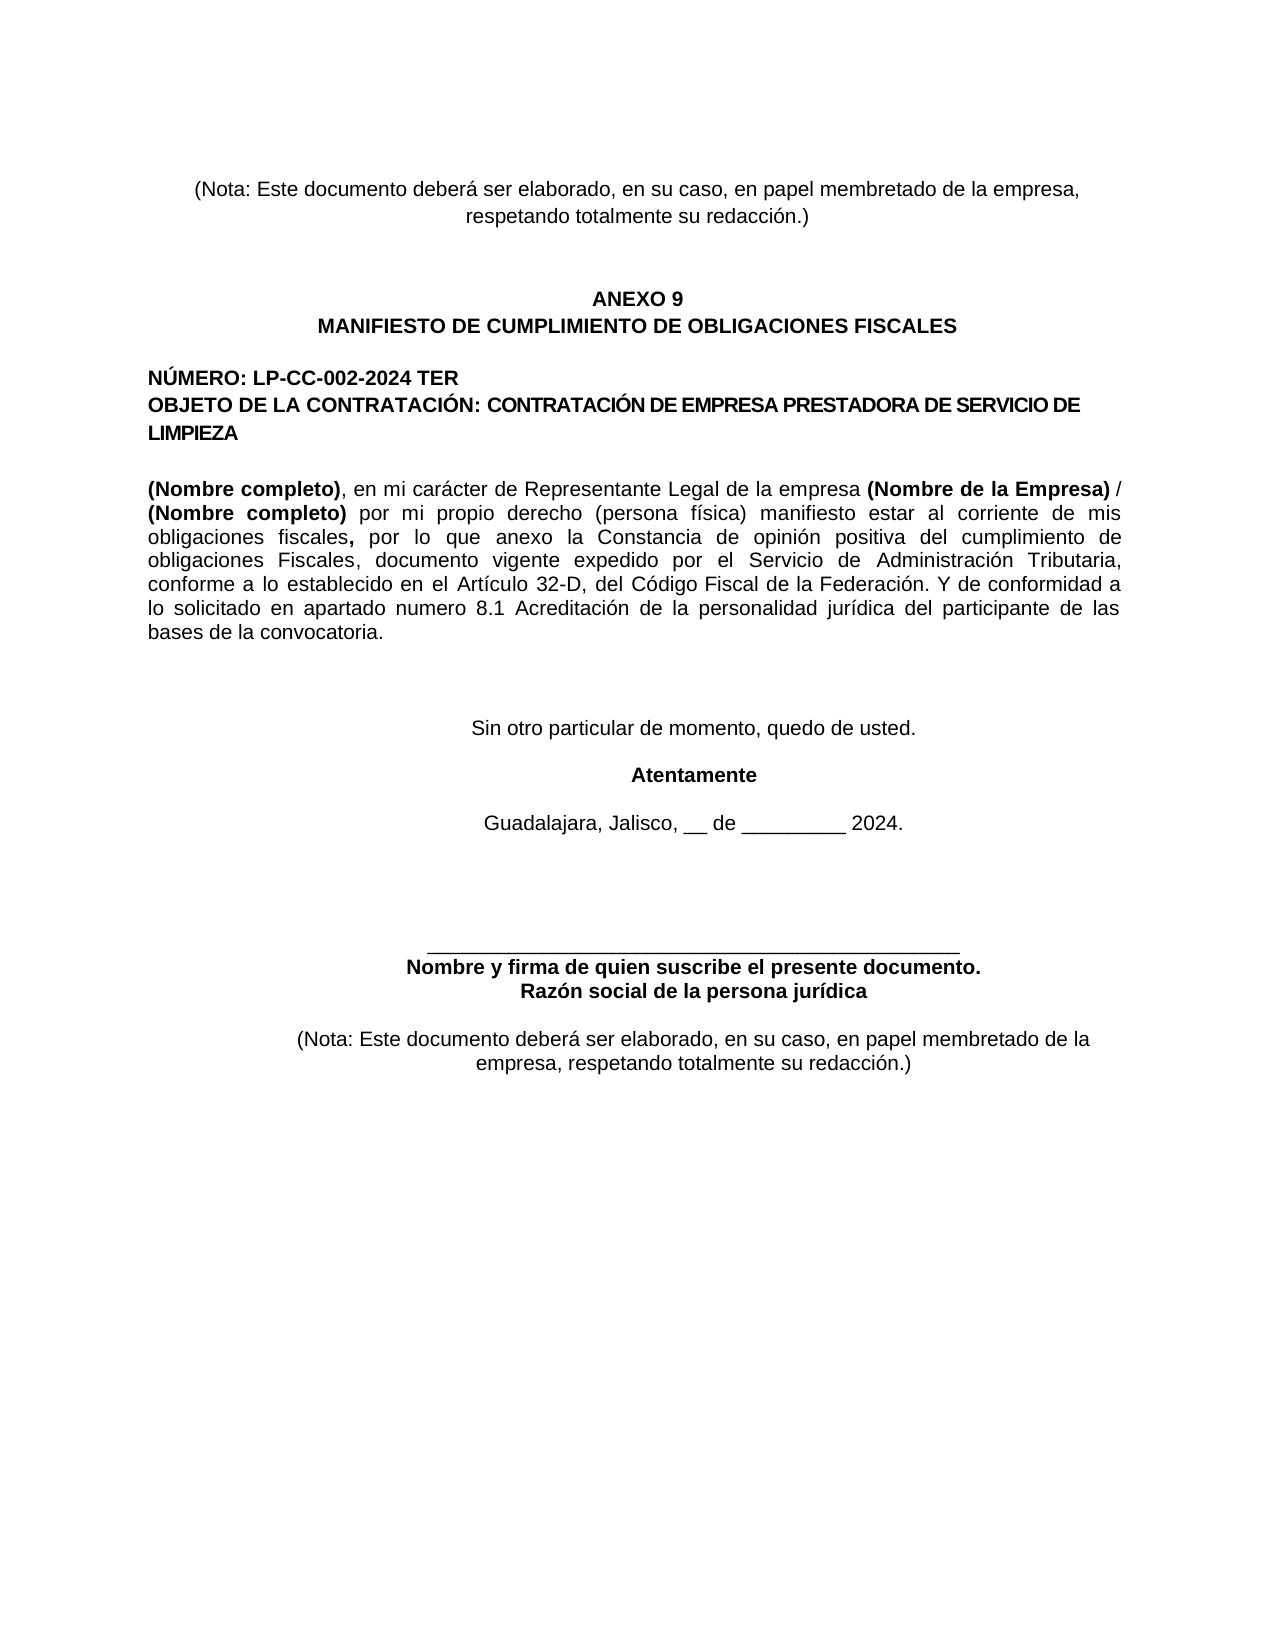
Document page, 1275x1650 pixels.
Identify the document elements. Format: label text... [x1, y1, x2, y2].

text NÚMERO: LP-CC-002-2024 TER [148, 365, 1129, 389]
text OBJETO DE LA CONTRATACIÓN: CONTRATACIÓN DE EMPRESA PRESTADORA DE SERVICIO DE LIMPIEZA [148, 393, 1129, 445]
text (Nota: Este documento deberá ser elaborado, en su caso, en papel membretado de la empresa, respetando totalmente su redacción.) [148, 176, 1127, 228]
text Atentamente [260, 763, 1127, 787]
text Guadalajara, Jalisco, __ de _________ 2024. [260, 811, 1127, 835]
text Razón social de la persona jurídica [260, 979, 1127, 1003]
text (Nombre completo), en mi carácter de Representante Legal de la empresa (Nombre de la Empresa) / (Nombre completo) por mi propio derecho (persona física) manifiesto estar al corriente de mis obligaciones fiscales, por lo que anexo la Constancia de opinión positiva del cumplimiento de obligaciones Fiscales, documento vigente expedido por el Servicio de Administración Tributaria, conforme a lo establecido en el Artículo 32-D, del Código Fiscal de la Federación. Y de conformidad a lo solicitado en apartado numero 8.1 Acreditación de la personalidad jurídica del participante de las bases de la convocatoria. [148, 477, 1122, 643]
text Sin otro particular de momento, quedo de usted. [260, 715, 1127, 739]
text Nombre y firma de quien suscribe el presente documento. [260, 955, 1127, 979]
text ANEXO 9 [148, 286, 1127, 310]
text (Nota: Este documento deberá ser elaborado, en su caso, en papel membretado de la empresa, respetando totalmente su redacción.) [260, 1027, 1127, 1075]
text MANIFIESTO DE CUMPLIMIENTO DE OBLIGACIONES FISCALES [148, 314, 1127, 338]
text ______________________________________________ [260, 931, 1127, 955]
